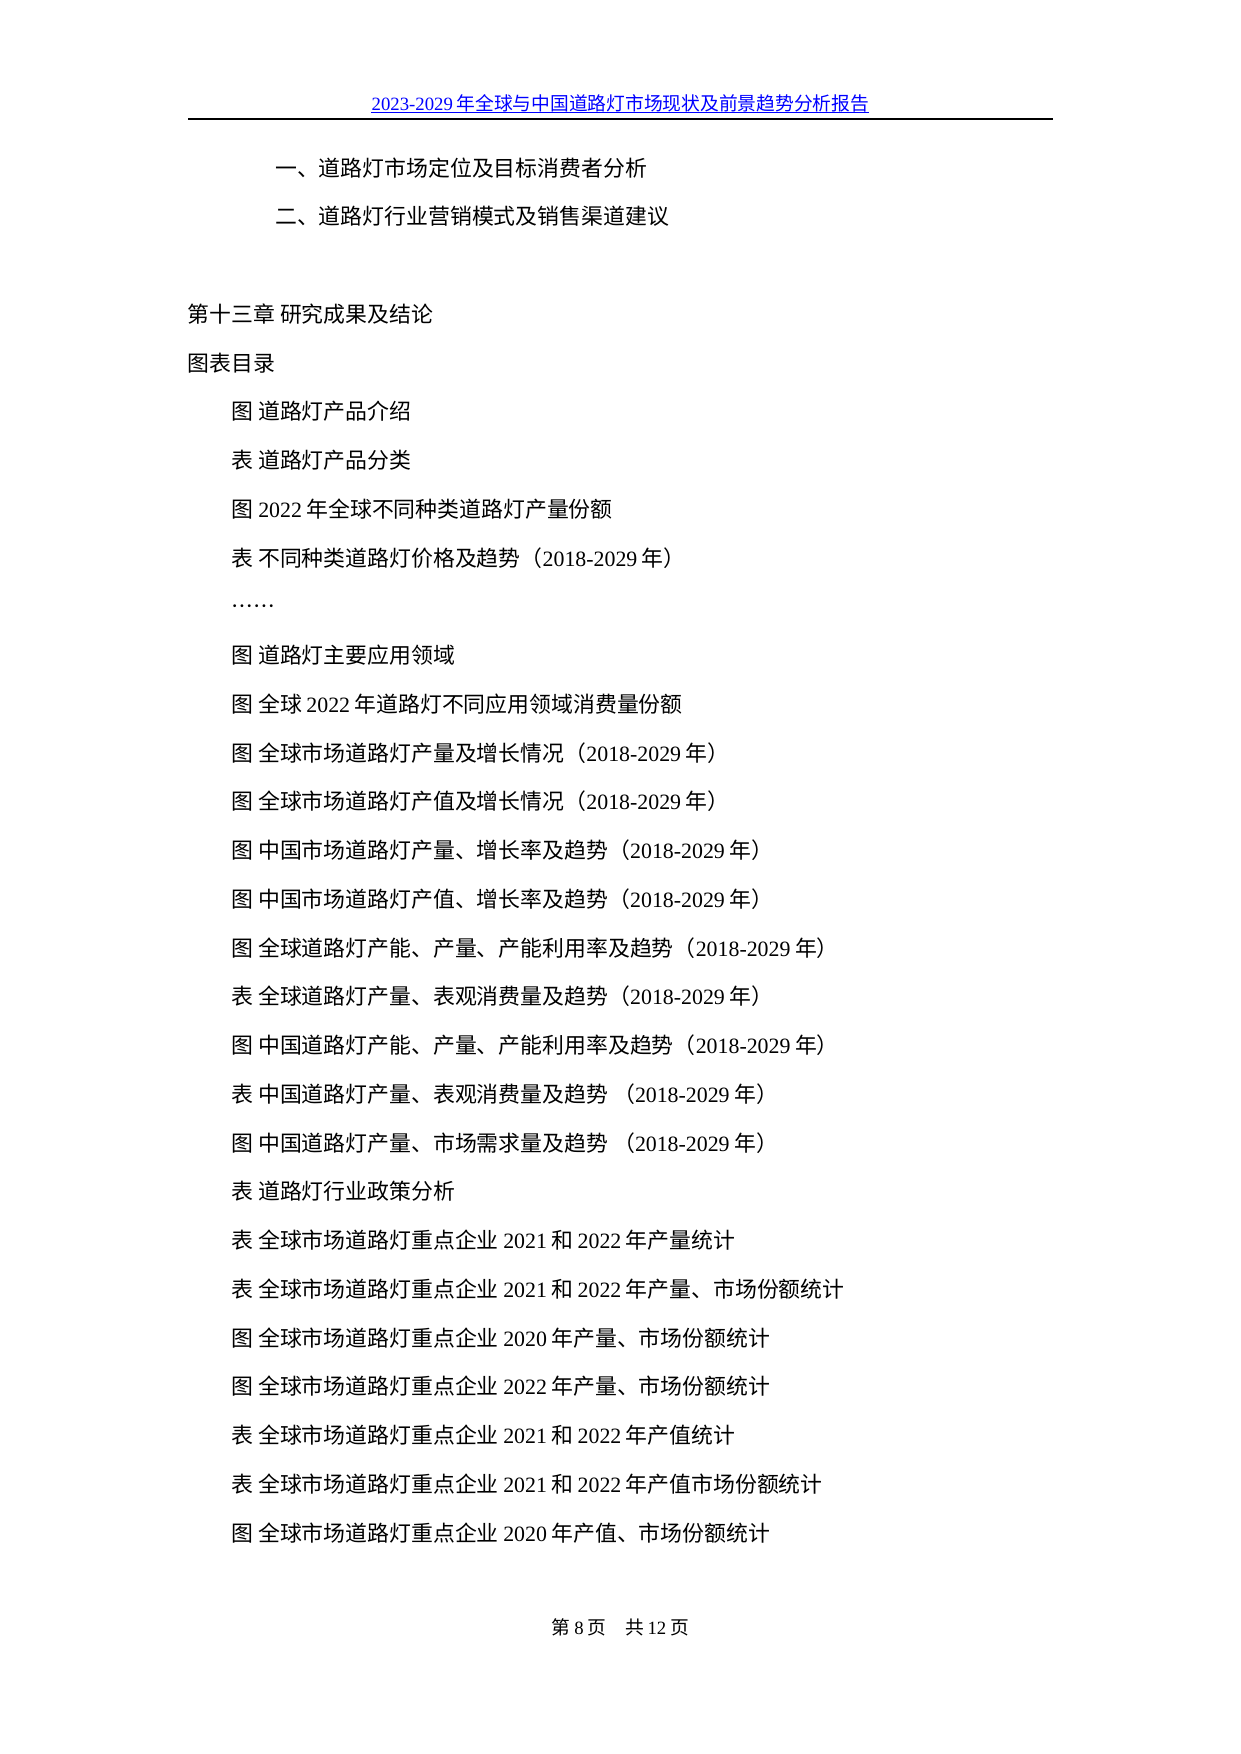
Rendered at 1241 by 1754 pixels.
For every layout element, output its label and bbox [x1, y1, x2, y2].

text [187, 150, 1053, 1548]
